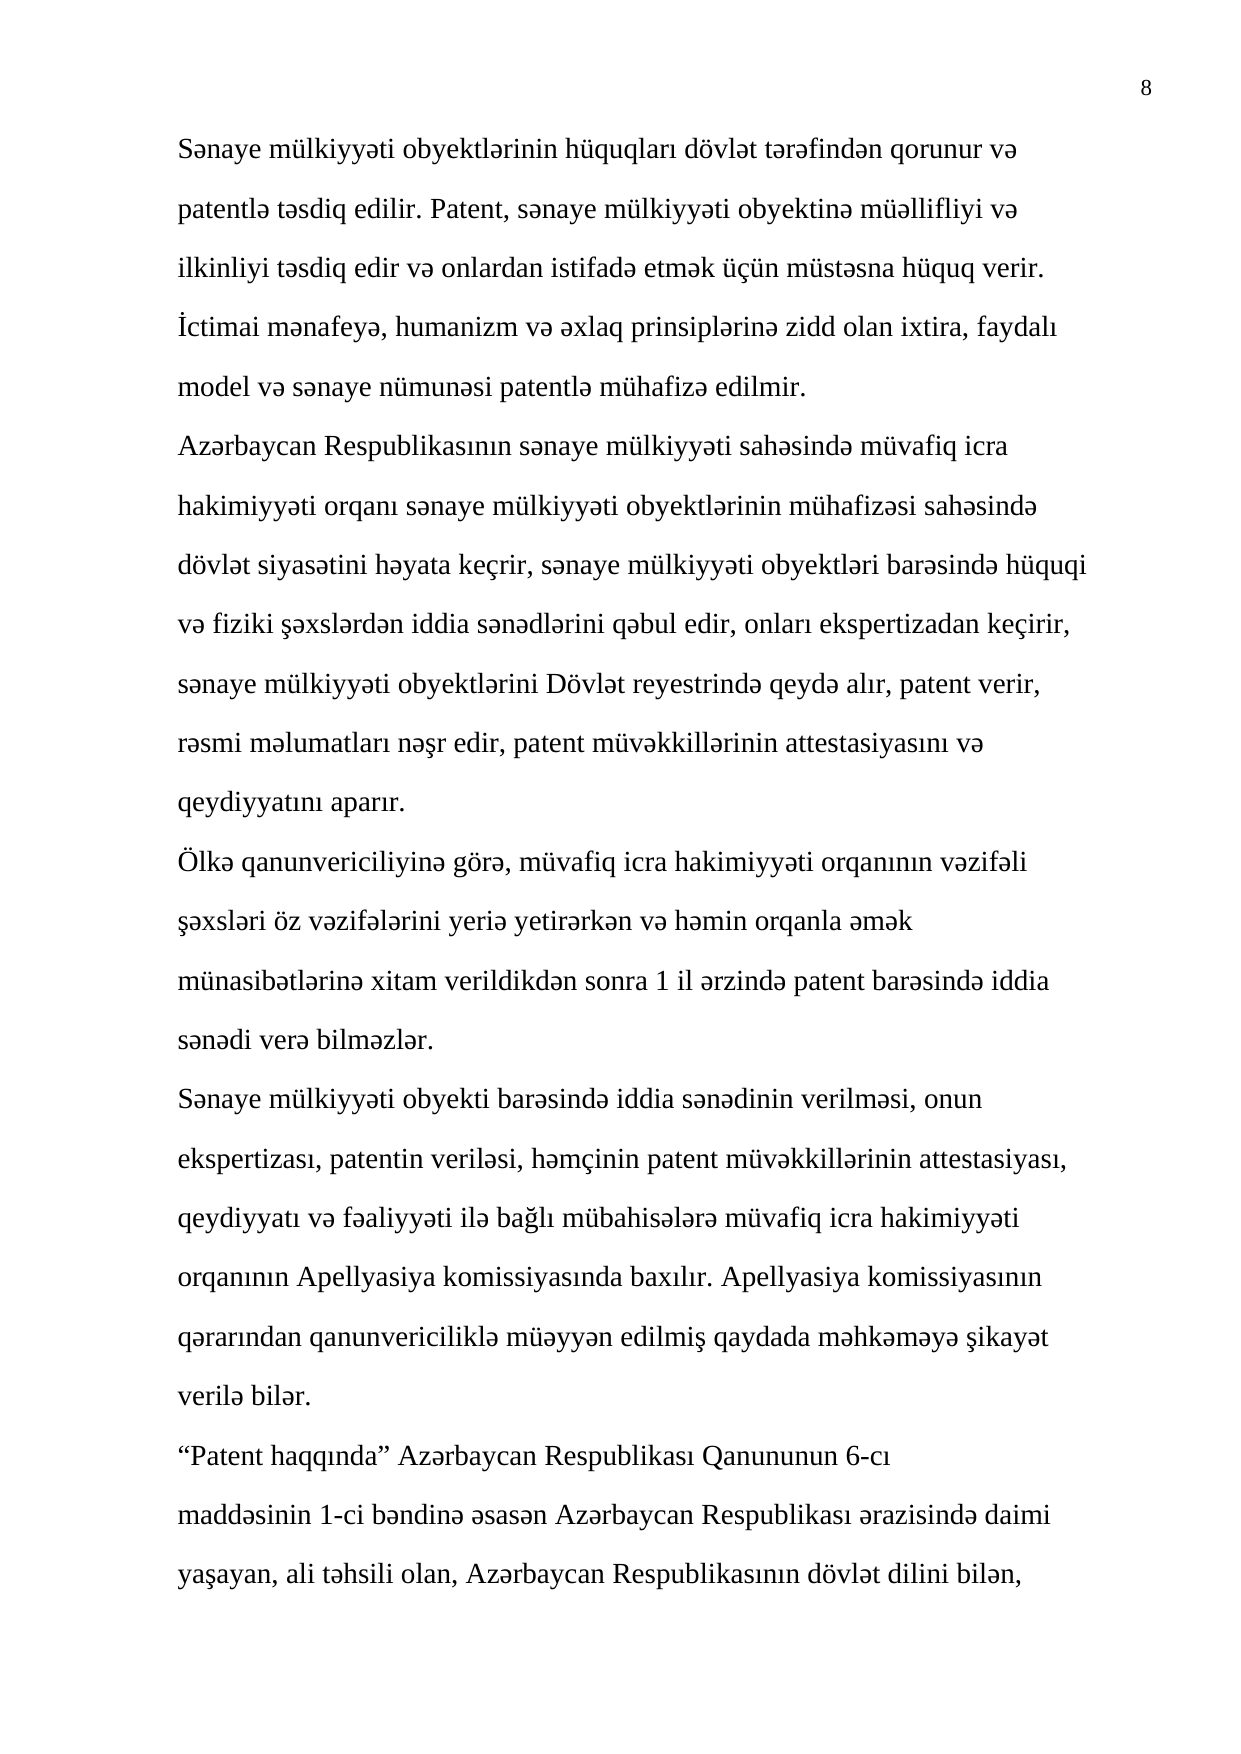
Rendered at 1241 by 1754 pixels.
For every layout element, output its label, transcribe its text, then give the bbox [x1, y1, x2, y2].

text və fiziki şəxslərdən iddia sənədlərini qəbul edir, onları ekspertizadan keçirir, [177, 606, 1152, 640]
text sənədi verə bilməzlər. [177, 1022, 1152, 1056]
text model və sənaye nümunəsi patentlə mühafizə edilmir. [177, 369, 1152, 402]
text münasibətlərinə xitam verildikdən sonra 1 il ərzində patent barəsində iddia [177, 963, 1152, 996]
text İctimai mənafeyə, humanizm və əxlaq prinsiplərinə zidd olan ixtira, faydalı [177, 309, 1152, 343]
text yaşayan, ali təhsili olan, Azərbaycan Respublikasının dövlət dilini bilən, [177, 1556, 1152, 1590]
text maddəsinin 1-ci bəndinə əsasən Azərbaycan Respublikası ərazisində daimi [177, 1497, 1152, 1531]
text verilə bilər. [177, 1378, 1152, 1412]
text ekspertizası, patentin veriləsi, həmçinin patent müvəkkillərinin attestasiyası, [177, 1141, 1152, 1174]
text şəxsləri öz vəzifələrini yeriə yetirərkən və həmin orqanla əmək [177, 903, 1152, 937]
text Sənaye mülkiyyəti obyekti barəsində iddia sənədinin verilməsi, onun [177, 1081, 1152, 1115]
text ilkinliyi təsdiq edir və onlardan istifadə etmək üçün müstəsna hüquq verir. [177, 250, 1152, 284]
text hakimiyyəti orqanı sənaye mülkiyyəti obyektlərinin mühafizəsi sahəsində [177, 488, 1152, 521]
text “Patent haqqında” Azərbaycan Respublikası Qanununun 6-cı [177, 1438, 1152, 1471]
text qeydiyyatını aparır. [177, 784, 1152, 818]
text Azərbaycan Respublikasının sənaye mülkiyyəti sahəsində müvafiq icra [177, 428, 1152, 462]
text Ölkə qanunvericiliyinə görə, müvafiq icra hakimiyyəti orqanının vəzifəli [177, 844, 1152, 877]
text rəsmi məlumatları nəşr edir, patent müvəkkillərinin attestasiyasını və [177, 725, 1152, 759]
text patentlə təsdiq edilir. Patent, sənaye mülkiyyəti obyektinə müəllifliyi və [177, 191, 1152, 224]
text qərarından qanunvericiliklə müəyyən edilmiş qaydada məhkəməyə şikayət [177, 1319, 1152, 1352]
text Sənaye mülkiyyəti obyektlərinin hüquqları dövlət tərəfindən qorunur və [177, 131, 1152, 165]
text qeydiyyatı və fəaliyyəti ilə bağlı mübahisələrə müvafiq icra hakimiyyəti [177, 1200, 1152, 1234]
text sənaye mülkiyyəti obyektlərini Dövlət reyestrində qeydə alır, patent verir, [177, 666, 1152, 699]
text dövlət siyasətini həyata keçrir, sənaye mülkiyyəti obyektləri barəsində hüquqi [177, 547, 1152, 581]
text orqanının Apellyasiya komissiyasında baxılır. Apellyasiya komissiyasının [177, 1259, 1152, 1293]
